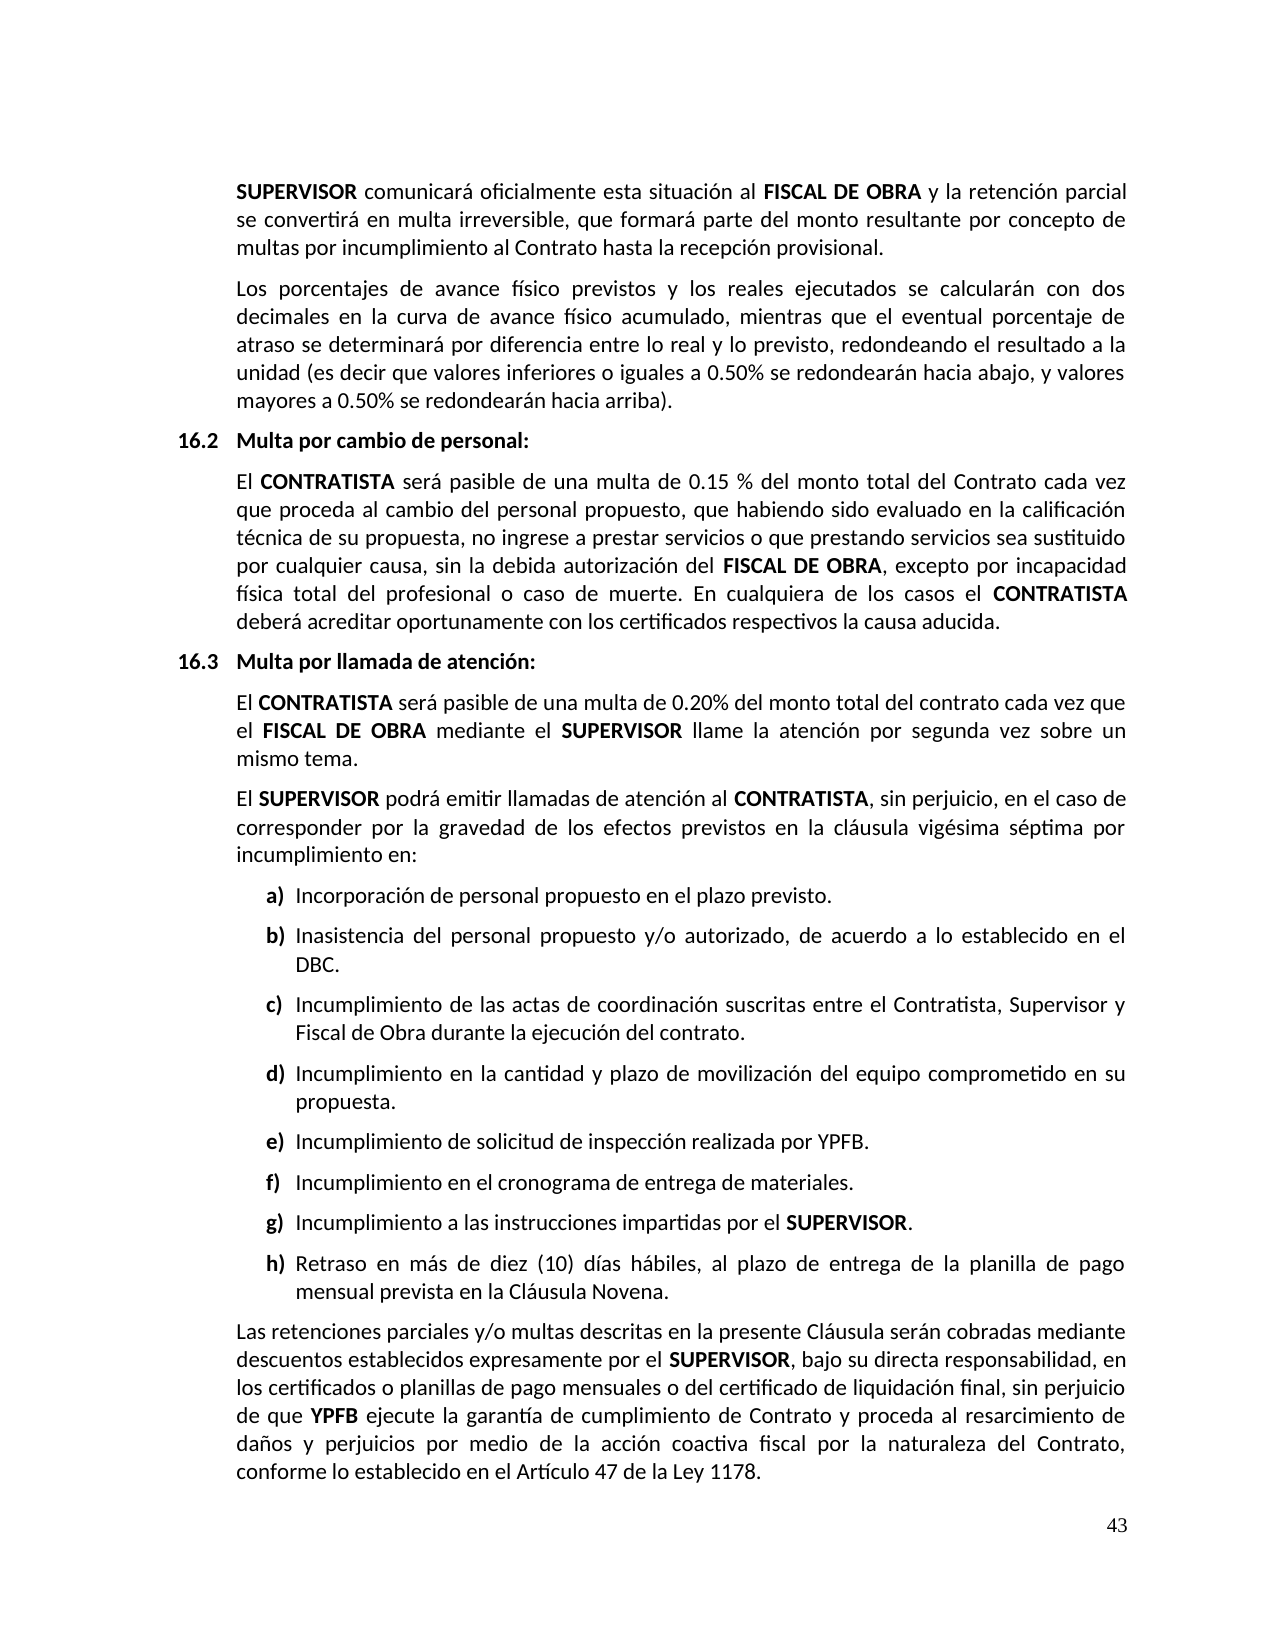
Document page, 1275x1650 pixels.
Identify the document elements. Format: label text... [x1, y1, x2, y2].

list Incumplimiento de las actas de coordinación suscritas entre el Contratista, Supervisor y Fiscal de Obra durante la ejecución del contrato. [266, 990, 1127, 1046]
text El CONTRATISTA será pasible de una multa de 0.15 % del monto total del Contrato cada vez que proceda al cambio del personal propuesto, que habiendo sido evaluado en la calificación técnica de su propuesta, no ingrese a prestar servicios o que prestando servicios sea sustituido por cualquier causa, sin la debida autorización del FISCAL DE OBRA, excepto por incapacidad física total del profesional o caso de muerte. En cualquiera de los casos el CONTRATISTA deberá acreditar oportunamente con los certificados respectivos la causa aducida. [236, 467, 1127, 635]
list Incumplimiento en el cronograma de entrega de materiales. [266, 1168, 1127, 1196]
list Incumplimiento a las instrucciones impartidas por el SUPERVISOR. [266, 1208, 1127, 1236]
list Incorporación de personal propuesto en el plazo previsto. [266, 881, 1127, 909]
text El CONTRATISTA será pasible de una multa de 0.20% del monto total del contrato cada vez que el FISCAL DE OBRA mediante el SUPERVISOR llame la atención por segunda vez sobre un mismo tema. [236, 688, 1127, 772]
text 16.2 Multa por cambio de personal: [177, 426, 1127, 454]
list Incumplimiento de solicitud de inspección realizada por YPFB. [266, 1127, 1127, 1155]
list Incumplimiento en la cantidad y plazo de movilización del equipo comprometido en su propuesta. [266, 1059, 1127, 1115]
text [236, 177, 1127, 261]
text El SUPERVISOR podrá emitir llamadas de atención al CONTRATISTA, sin perjuicio, en el caso de corresponder por la gravedad de los efectos previstos en la cláusula vigésima séptima por incumplimiento en: [177, 784, 1127, 869]
text Los porcentajes de avance físico previstos y los reales ejecutados se calcularán con dos decimales en la curva de avance físico acumulado, mientras que el eventual porcentaje de atraso se determinará por diferencia entre lo real y lo previsto, redondeando el resultado a la unidad (es decir que valores inferiores o iguales a 0.50% se redondearán hacia abajo, y valores mayores a 0.50% se redondearán hacia arriba). [236, 274, 1127, 414]
list Retraso en más de diez (10) días hábiles, al plazo de entrega de la planilla de pago mensual prevista en la Cláusula Novena. [266, 1249, 1127, 1305]
text 16.3 Multa por llamada de atención: [177, 647, 1127, 676]
list Inasistencia del personal propuesto y/o autorizado, de acuerdo a lo establecido en el DBC. [266, 922, 1127, 978]
text Las retenciones parciales y/o multas descritas en la presente Cláusula serán cobradas mediante descuentos establecidos expresamente por el SUPERVISOR, bajo su directa responsabilidad, en los certificados o planillas de pago mensuales o del certificado de liquidación final, sin perjuicio de que YPFB ejecute la garantía de cumplimiento de Contrato y proceda al resarcimiento de daños y perjuicios por medio de la acción coactiva fiscal por la naturaleza del Contrato, conforme lo establecido en el Artículo 47 de la Ley 1178. [236, 1317, 1127, 1486]
